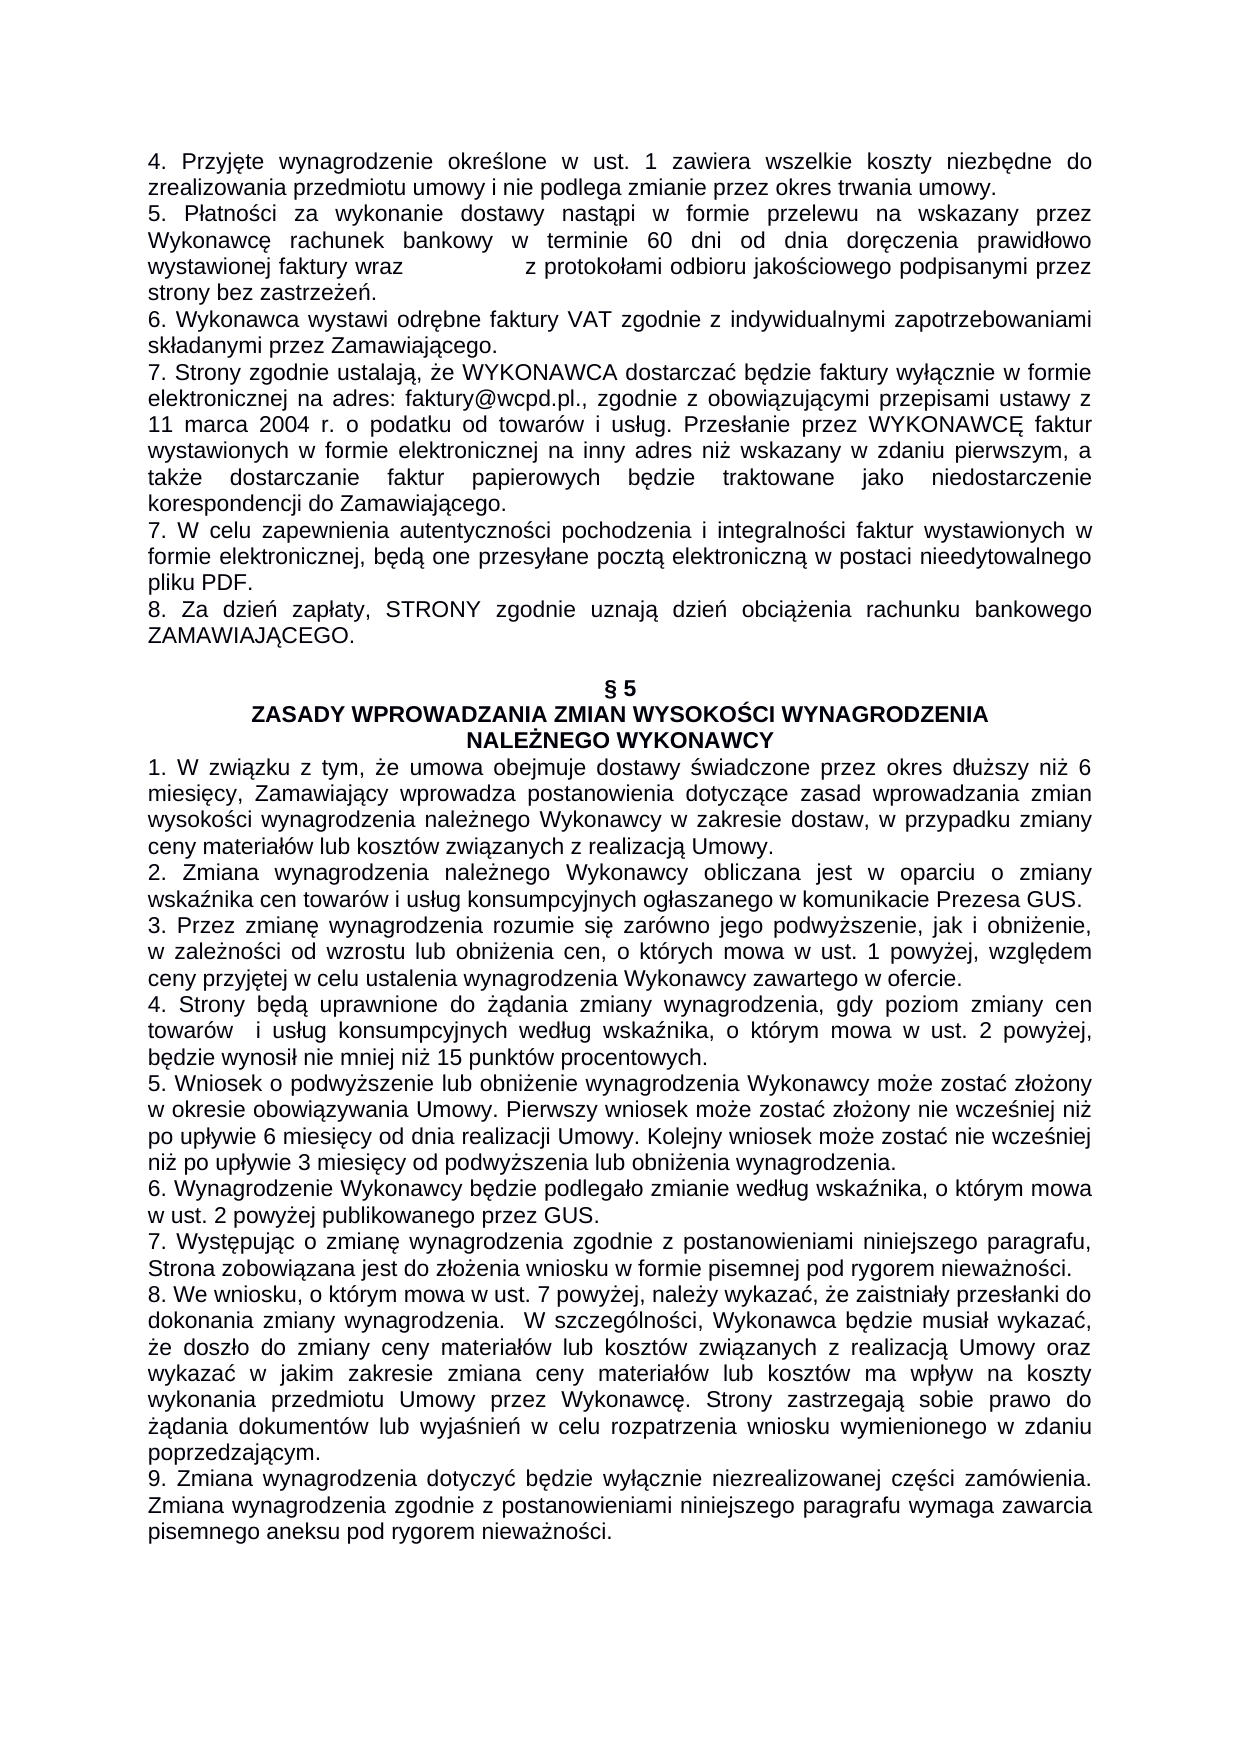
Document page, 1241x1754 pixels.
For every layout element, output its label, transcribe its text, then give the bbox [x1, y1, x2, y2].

text 7. W celu zapewnienia autentyczności pochodzenia i integralności faktur wystawionych w formie elektronicznej, będą one przesyłane pocztą elektroniczną w postaci nieedytowalnego pliku PDF. [148, 517, 1093, 596]
text ZASADY WPROWADZANIA ZMIAN WYSOKOŚCI WYNAGRODZENIA [148, 701, 1093, 727]
text NALEŻNEGO WYKONAWCY [148, 727, 1093, 754]
text 5. Płatności za wykonanie dostawy nastąpi w formie przelewu na wskazany przez Wykonawcę rachunek bankowy w terminie 60 dni od dnia doręczenia prawidłowo wystawionej faktury wraz z protokołami odbioru jakościowego podpisanymi przez strony bez zastrzeżeń. [148, 200, 1093, 306]
text 2. Zmiana wynagrodzenia należnego Wykonawcy obliczana jest w oparciu o zmiany wskaźnika cen towarów i usług konsumpcyjnych ogłaszanego w komunikacie Prezesa GUS. [148, 859, 1093, 912]
text 3. Przez zmianę wynagrodzenia rozumie się zarówno jego podwyższenie, jak i obniżenie, w zależności od wzrostu lub obniżenia cen, o których mowa w ust. 1 powyżej, względem ceny przyjętej w celu ustalenia wynagrodzenia Wykonawcy zawartego w ofercie. [148, 912, 1093, 991]
text 5. Wniosek o podwyższenie lub obniżenie wynagrodzenia Wykonawcy może zostać złożony w okresie obowiązywania Umowy. Pierwszy wniosek może zostać złożony nie wcześniej niż po upływie 6 miesięcy od dnia realizacji Umowy. Kolejny wniosek może zostać nie wcześniej niż po upływie 3 miesięcy od podwyższenia lub obniżenia wynagrodzenia. [148, 1070, 1093, 1175]
text 6. Wykonawca wystawi odrębne faktury VAT zgodnie z indywidualnymi zapotrzebowaniami składanymi przez Zamawiającego. [148, 306, 1093, 358]
text 4. Przyjęte wynagrodzenie określone w ust. 1 zawiera wszelkie koszty niezbędne do zrealizowania przedmiotu umowy i nie podlega zmianie przez okres trwania umowy. [148, 148, 1093, 200]
text 7. Strony zgodnie ustalają, że WYKONAWCA dostarczać będzie faktury wyłącznie w formie elektronicznej na adres: faktury@wcpd.pl., zgodnie z obowiązującymi przepisami ustawy z 11 marca 2004 r. o podatku od towarów i usług. Przesłanie przez WYKONAWCĘ faktur wystawionych w formie elektronicznej na inny adres niż wskazany w zdaniu pierwszym, a także dostarczanie faktur papierowych będzie traktowane jako niedostarczenie korespondencji do Zamawiającego. [148, 358, 1093, 517]
text 4. Strony będą uprawnione do żądania zmiany wynagrodzenia, gdy poziom zmiany cen towarów i usług konsumpcyjnych według wskaźnika, o którym mowa w ust. 2 powyżej, będzie wynosił nie mniej niż 15 punktów procentowych. [148, 991, 1093, 1070]
text 8. We wniosku, o którym mowa w ust. 7 powyżej, należy wykazać, że zaistniały przesłanki do dokonania zmiany wynagrodzenia. W szczególności, Wykonawca będzie musiał wykazać, że doszło do zmiany ceny materiałów lub kosztów związanych z realizacją Umowy oraz wykazać w jakim zakresie zmiana ceny materiałów lub kosztów ma wpływ na koszty wykonania przedmiotu Umowy przez Wykonawcę. Strony zastrzegają sobie prawo do żądania dokumentów lub wyjaśnień w celu rozpatrzenia wniosku wymienionego w zdaniu poprzedzającym. [148, 1281, 1093, 1465]
text 1. W związku z tym, że umowa obejmuje dostawy świadczone przez okres dłuższy niż 6 miesięcy, Zamawiający wprowadza postanowienia dotyczące zasad wprowadzania zmian wysokości wynagrodzenia należnego Wykonawcy w zakresie dostaw, w przypadku zmiany ceny materiałów lub kosztów związanych z realizacją Umowy. [148, 754, 1093, 859]
text 6. Wynagrodzenie Wykonawcy będzie podlegało zmianie według wskaźnika, o którym mowa w ust. 2 powyżej publikowanego przez GUS. [148, 1175, 1093, 1228]
text 7. Występując o zmianę wynagrodzenia zgodnie z postanowieniami niniejszego paragrafu, Strona zobowiązana jest do złożenia wniosku w formie pisemnej pod rygorem nieważności. [148, 1228, 1093, 1281]
text 8. Za dzień zapłaty, STRONY zgodnie uznają dzień obciążenia rachunku bankowego ZAMAWIAJĄCEGO. [148, 596, 1093, 648]
text 9. Zmiana wynagrodzenia dotyczyć będzie wyłącznie niezrealizowanej części zamówienia. Zmiana wynagrodzenia zgodnie z postanowieniami niniejszego paragrafu wymaga zawarcia pisemnego aneksu pod rygorem nieważności. [148, 1465, 1093, 1544]
text § 5 [148, 675, 1093, 701]
